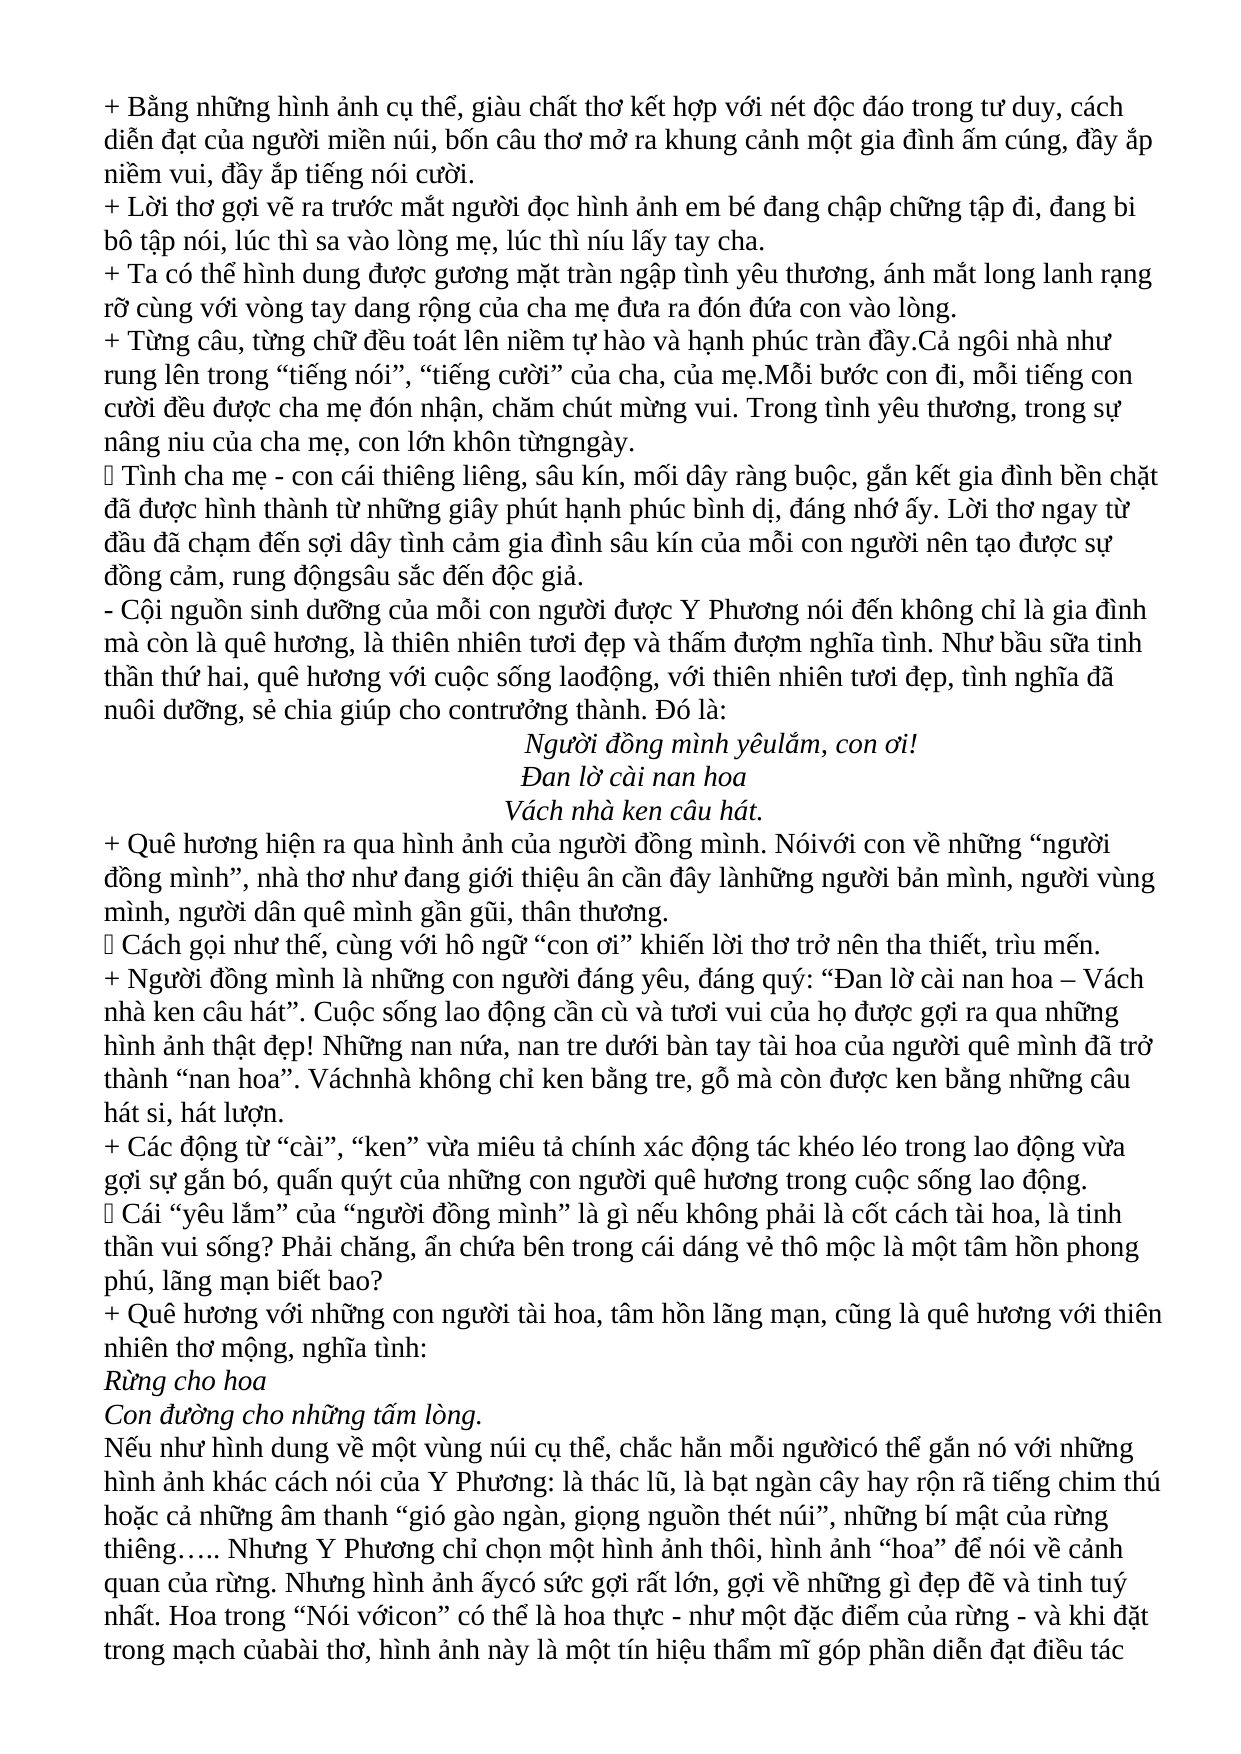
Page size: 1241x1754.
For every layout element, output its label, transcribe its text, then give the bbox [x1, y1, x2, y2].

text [103, 1431, 1166, 1665]
text Đan lờ cài nan hoa [103, 759, 1166, 793]
text + Quê hương với những con người tài hoa, tâm hồn lãng mạn, cũng là quê hương với thiên nhiên thơ mộng, nghĩa tình: [103, 1296, 1166, 1363]
text Người đồng mình yêulắm, con ơi! [103, 726, 1166, 759]
text Vách nhà ken câu hát. [103, 793, 1166, 827]
text Rừng cho hoa [103, 1363, 1166, 1397]
text + Bằng những hình ảnh cụ thể, giàu chất thơ kết hợp với nét độc đáo trong tư duy, cách diễn đạt của người miền núi, bốn câu thơ mở ra khung cảnh một gia đình ấm cúng, đầy ắp niềm vui, đầy ắp tiếng nói cười. [103, 89, 1166, 189]
text + Các động từ “cài”, “ken” vừa miêu tả chính xác động tác khéo léo trong lao động vừa gợi sự gắn bó, quấn quýt của những con người quê hương trong cuộc sống lao động. [103, 1129, 1166, 1196]
text - Cội nguồn sinh dưỡng của mỗi con người được Y Phương nói đến không chỉ là gia đình mà còn là quê hương, là thiên nhiên tươi đẹp và thấm đượm nghĩa tình. Như bầu sữa tinh thần thứ hai, quê hương với cuộc sống laođộng, với thiên nhiên tươi đẹp, tình nghĩa đã nuôi dưỡng, sẻ chia giúp cho contrưởng thành. Đó là: [103, 592, 1166, 726]
text + Người đồng mình là những con người đáng yêu, đáng quý: “Đan lờ cài nan hoa – Vách nhà ken câu hát”. Cuộc sống lao động cần cù và tươi vui của họ được gợi ra qua những hình ảnh thật đẹp! Những nan nứa, nan tre dưới bàn tay tài hoa của người quê mình đã trở thành “nan hoa”. Váchnhà không chỉ ken bằng tre, gỗ mà còn được ken bằng những câu hát si, hát lượn. [103, 961, 1166, 1129]
text + Quê hương hiện ra qua hình ảnh của người đồng mình. Nóivới con về những “người đồng mình”, nhà thơ như đang giới thiệu ân cần đây lànhững người bản mình, người vùng mình, người dân quê mình gần gũi, thân thương. [103, 827, 1166, 927]
text Tình cha mẹ - con cái thiêng liêng, sâu kín, mối dây ràng buộc, gắn kết gia đình bền chặt đã được hình thành từ những giây phút hạnh phúc bình dị, đáng nhớ ấy. Lời thơ ngay từ đầu đã chạm đến sợi dây tình cảm gia đình sâu kín của mỗi con người nên tạo được sự đồng cảm, rung độngsâu sắc đến độc giả. [103, 458, 1166, 592]
text Con đường cho những tấm lòng. [103, 1397, 1166, 1431]
text Cách gọi như thế, cùng với hô ngữ “con ơi” khiến lời thơ trở nên tha thiết, trìu mến. [103, 927, 1166, 961]
text + Ta có thể hình dung được gương mặt tràn ngập tình yêu thương, ánh mắt long lanh rạng rỡ cùng với vòng tay dang rộng của cha mẹ đưa ra đón đứa con vào lòng. [103, 256, 1166, 323]
text + Từng câu, từng chữ đều toát lên niềm tự hào và hạnh phúc tràn đầy.Cả ngôi nhà như rung lên trong “tiếng nói”, “tiếng cười” của cha, của mẹ.Mỗi bước con đi, mỗi tiếng con cười đều được cha mẹ đón nhận, chăm chút mừng vui. Trong tình yêu thương, trong sự nâng niu của cha mẹ, con lớn khôn từngngày. [103, 323, 1166, 458]
text + Lời thơ gợi vẽ ra trước mắt người đọc hình ảnh em bé đang chập chững tập đi, đang bi bô tập nói, lúc thì sa vào lòng mẹ, lúc thì níu lấy tay cha. [103, 189, 1166, 256]
text Cái “yêu lắm” của “người đồng mình” là gì nếu không phải là cốt cách tài hoa, là tinh thần vui sống? Phải chăng, ẩn chứa bên trong cái dáng vẻ thô mộc là một tâm hồn phong phú, lãng mạn biết bao? [103, 1196, 1166, 1296]
